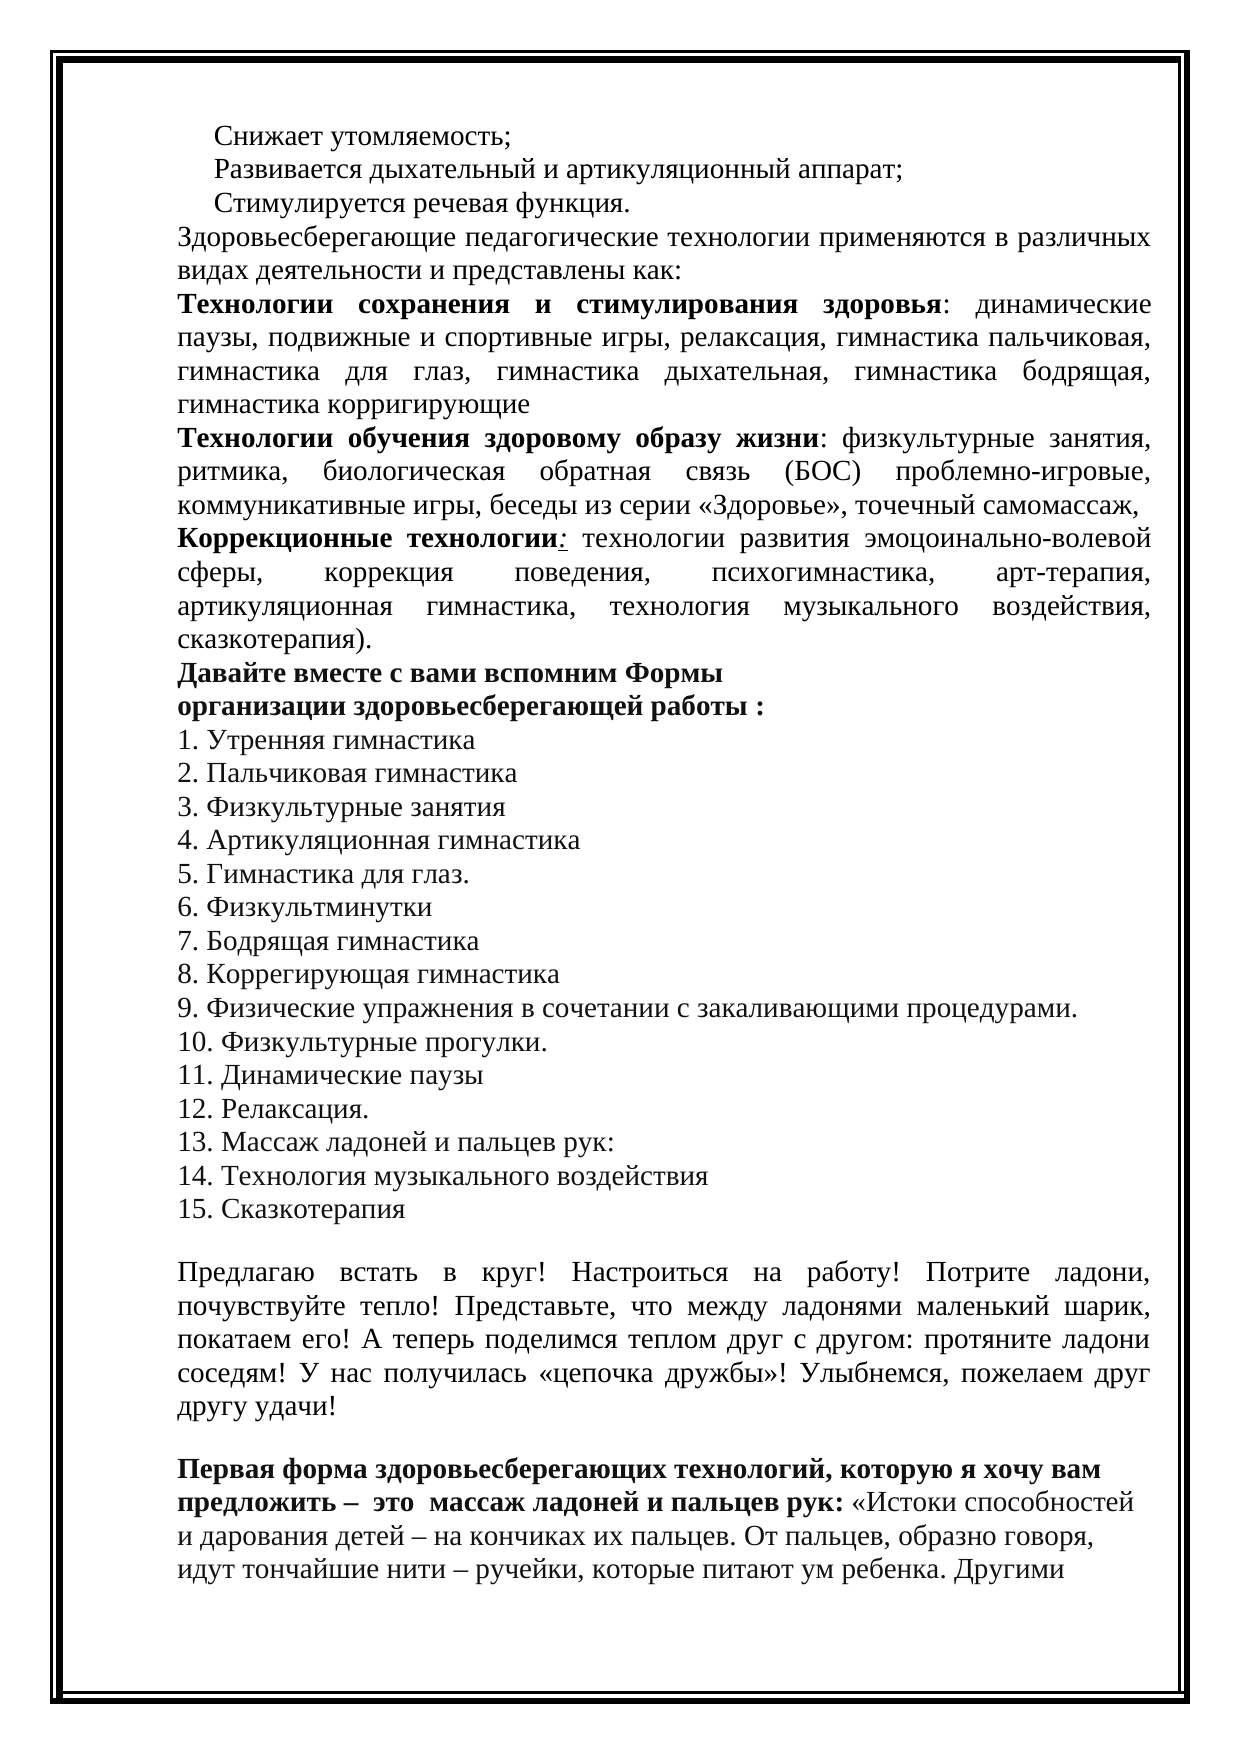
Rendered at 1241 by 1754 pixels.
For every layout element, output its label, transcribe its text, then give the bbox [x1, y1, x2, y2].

text Коррекционные технологии: технологии развития эмоцоинально-волевой сферы, коррекция поведения, психогимнастика, арт-терапия, артикуляционная гимнастика, технология музыкального воздействия, сказкотерапия). [177, 521, 1152, 655]
text 12. Релаксация. [177, 1091, 1152, 1124]
text 11. Динамические паузы [177, 1057, 1152, 1091]
text 7. Бодрящая гимнастика [177, 923, 1152, 957]
text Предлагаю встать в круг! Настроиться на работу! Потрите ладони, почувствуйте тепло! Представьте, что между ладонями маленький шарик, покатаем его! А теперь поделимся теплом друг с другом: протяните ладони соседям! У нас получилась «цепочка дружбы»! Улыбнемся, пожелаем друг другу удачи! [177, 1254, 1152, 1422]
text Стимулируется речевая функция. [177, 185, 1152, 219]
text 15. Сказкотерапия [177, 1191, 1152, 1225]
text Технологии обучения здоровому образу жизни: физкультурные занятия, ритмика, биологическая обратная связь (БОС) проблемно-игровые, коммуникативные игры, беседы из серии «Здоровье», точечный самомассаж, [177, 420, 1152, 521]
text Давайте вместе с вами вспомним Формы организации здоровьесберегающей работы : [177, 655, 1152, 722]
text 13. Массаж ладоней и пальцев рук: [177, 1124, 1152, 1158]
text 6. Физкультминутки [177, 889, 1152, 923]
text 9. Физические упражнения в сочетании с закаливающими процедурами. [177, 990, 1152, 1024]
text 4. Артикуляционная гимнастика [177, 822, 1152, 856]
text Развивается дыхательный и артикуляционный аппарат; [177, 152, 1152, 185]
text 10. Физкультурные прогулки. [177, 1024, 1152, 1057]
text Снижает утомляемость; [177, 118, 1152, 152]
text 2. Пальчиковая гимнастика [177, 755, 1152, 789]
text Технологии сохранения и стимулирования здоровья: динамические паузы, подвижные и спортивные игры, релаксация, гимнастика пальчиковая, гимнастика для глаз, гимнастика дыхательная, гимнастика бодрящая, гимнастика корригирующие [177, 286, 1152, 420]
text 14. Технология музыкального воздействия [177, 1158, 1152, 1191]
text Здоровьесберегающие педагогические технологии применяются в различных видах деятельности и представлены как: [177, 219, 1152, 286]
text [177, 1451, 1152, 1585]
text 5. Гимнастика для глаз. [177, 856, 1152, 889]
text 8. Коррегирующая гимнастика [177, 957, 1152, 990]
text 1. Утренняя гимнастика [177, 722, 1152, 755]
text 3. Физкультурные занятия [177, 789, 1152, 822]
